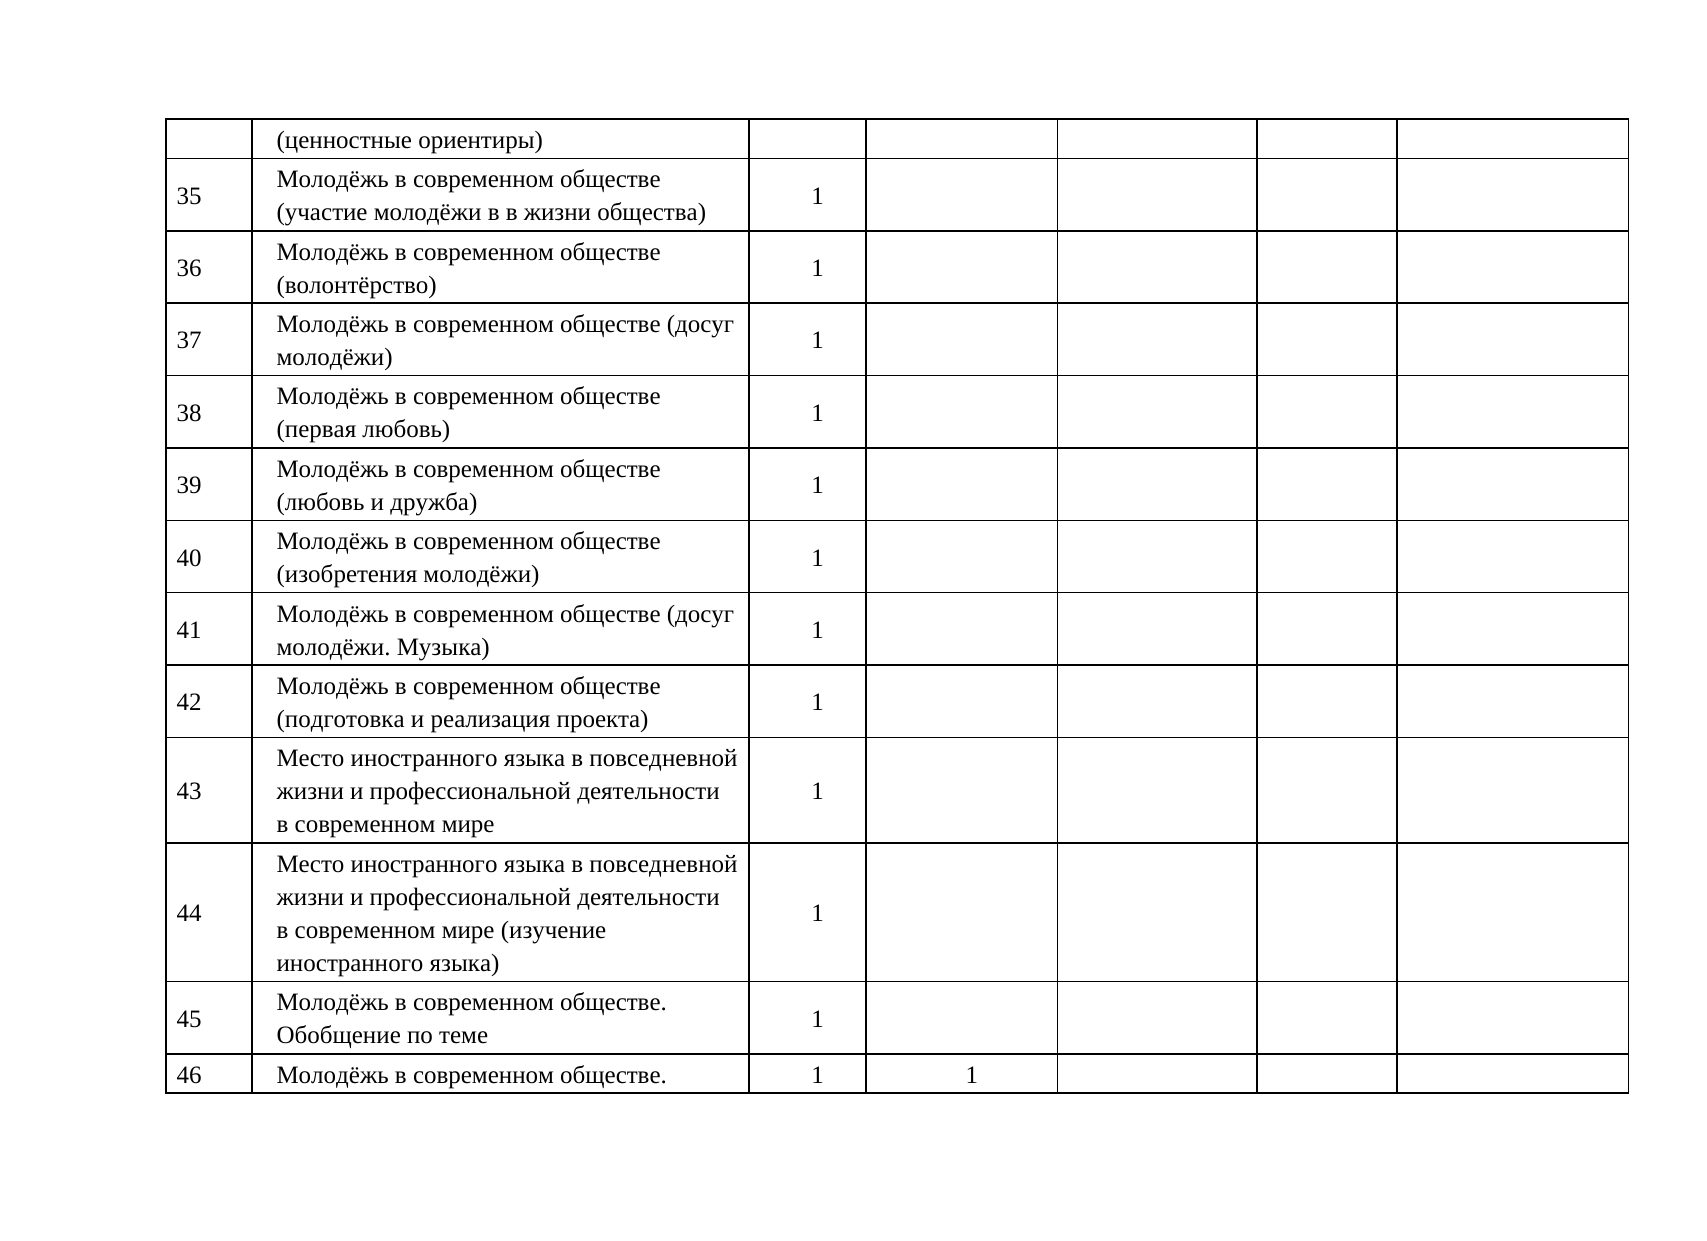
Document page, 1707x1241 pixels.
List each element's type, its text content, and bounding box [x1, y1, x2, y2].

table_cell [1258, 666, 1396, 737]
table_cell [1258, 449, 1396, 519]
table_cell 34 [167, 120, 251, 157]
table_cell Молодёжь в современном обществе (досуг молодёжи. Музыка) [253, 593, 748, 664]
table_cell 1 [750, 376, 865, 447]
table_cell [1058, 159, 1256, 230]
table_cell 1 [750, 159, 865, 230]
table_cell [1258, 159, 1396, 230]
table_cell 1 [750, 232, 865, 302]
table_cell [1398, 120, 1628, 157]
table_cell [1058, 120, 1256, 157]
table_cell [1258, 521, 1396, 592]
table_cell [253, 1055, 748, 1092]
table_cell Молодёжь в современном обществе (изобретения молодёжи) [253, 521, 748, 592]
table_cell 45 [167, 982, 251, 1053]
table_cell [1258, 738, 1396, 842]
table_cell 36 [167, 232, 251, 302]
table_cell 46 [167, 1055, 251, 1092]
table_cell [1398, 232, 1628, 302]
table_cell [867, 376, 1057, 447]
table_cell [1058, 1055, 1256, 1092]
table_cell 1 [750, 449, 865, 519]
table_cell [1058, 376, 1256, 447]
table_cell 1 [867, 1055, 1057, 1092]
table_cell [1398, 449, 1628, 519]
table_cell 37 [167, 304, 251, 375]
table_cell 1 [750, 844, 865, 981]
table_cell [1398, 1055, 1628, 1092]
table_cell [1398, 982, 1628, 1053]
table_cell 1 [750, 982, 865, 1053]
table_cell [1398, 844, 1628, 981]
table_cell 1 [750, 738, 865, 842]
table_cell [1398, 738, 1628, 842]
table_cell 1 [750, 304, 865, 375]
table_cell [1258, 232, 1396, 302]
table_cell [1258, 982, 1396, 1053]
table_cell [1398, 521, 1628, 592]
table_cell 38 [167, 376, 251, 447]
table_cell 40 [167, 521, 251, 592]
table_cell Молодёжь в современном обществе (досуг молодёжи) [253, 304, 748, 375]
table_cell 43 [167, 738, 251, 842]
table_cell [867, 232, 1057, 302]
table_cell 1 [750, 1055, 865, 1092]
table_cell [1058, 982, 1256, 1053]
table_cell [867, 738, 1057, 842]
table_cell [1398, 159, 1628, 230]
table_cell 41 [167, 593, 251, 664]
table_cell Молодёжь в современном обществе (первая любовь) [253, 376, 748, 447]
table_cell [1398, 304, 1628, 375]
table_cell Место иностранного языка в повседневной жизни и профессиональной деятельности в современном мире (изучение иностранного языка) [253, 844, 748, 981]
table_cell 44 [167, 844, 251, 981]
table_cell [867, 120, 1057, 157]
table_cell Молодёжь в современном обществе (любовь и дружба) [253, 449, 748, 519]
table_cell [1058, 666, 1256, 737]
table_cell [1058, 844, 1256, 981]
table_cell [253, 120, 748, 157]
table_cell [867, 521, 1057, 592]
table_cell [867, 593, 1057, 664]
table_cell [1258, 844, 1396, 981]
table_cell [867, 159, 1057, 230]
table_cell 1 [750, 666, 865, 737]
table_cell Молодёжь в современном обществе (волонтёрство) [253, 232, 748, 302]
table_cell 39 [167, 449, 251, 519]
table_cell [1258, 304, 1396, 375]
table_cell [867, 449, 1057, 519]
table_cell Место иностранного языка в повседневной жизни и профессиональной деятельности в современном мире [253, 738, 748, 842]
table_cell 1 [750, 120, 865, 157]
table_cell [1258, 1055, 1396, 1092]
table_cell 1 [750, 521, 865, 592]
table_cell [1058, 304, 1256, 375]
table_cell [1058, 593, 1256, 664]
table_cell [1058, 232, 1256, 302]
table_cell [1258, 120, 1396, 157]
table_cell [867, 844, 1057, 981]
table_cell [1398, 376, 1628, 447]
table_cell [867, 982, 1057, 1053]
table_cell Молодёжь в современном обществе (подготовка и реализация проекта) [253, 666, 748, 737]
table_cell [867, 666, 1057, 737]
table_cell [1258, 593, 1396, 664]
table_cell [1058, 738, 1256, 842]
table_cell [1398, 666, 1628, 737]
table_cell Молодёжь в современном обществе (участие молодёжи в в жизни общества) [253, 159, 748, 230]
table_cell [1058, 449, 1256, 519]
table_cell [1058, 521, 1256, 592]
table_cell 35 [167, 159, 251, 230]
table_cell [1258, 376, 1396, 447]
table_cell 42 [167, 666, 251, 737]
table_cell [1398, 593, 1628, 664]
table_cell 1 [750, 593, 865, 664]
table_cell Молодёжь в современном обществе. Обобщение по теме [253, 982, 748, 1053]
table_cell [867, 304, 1057, 375]
